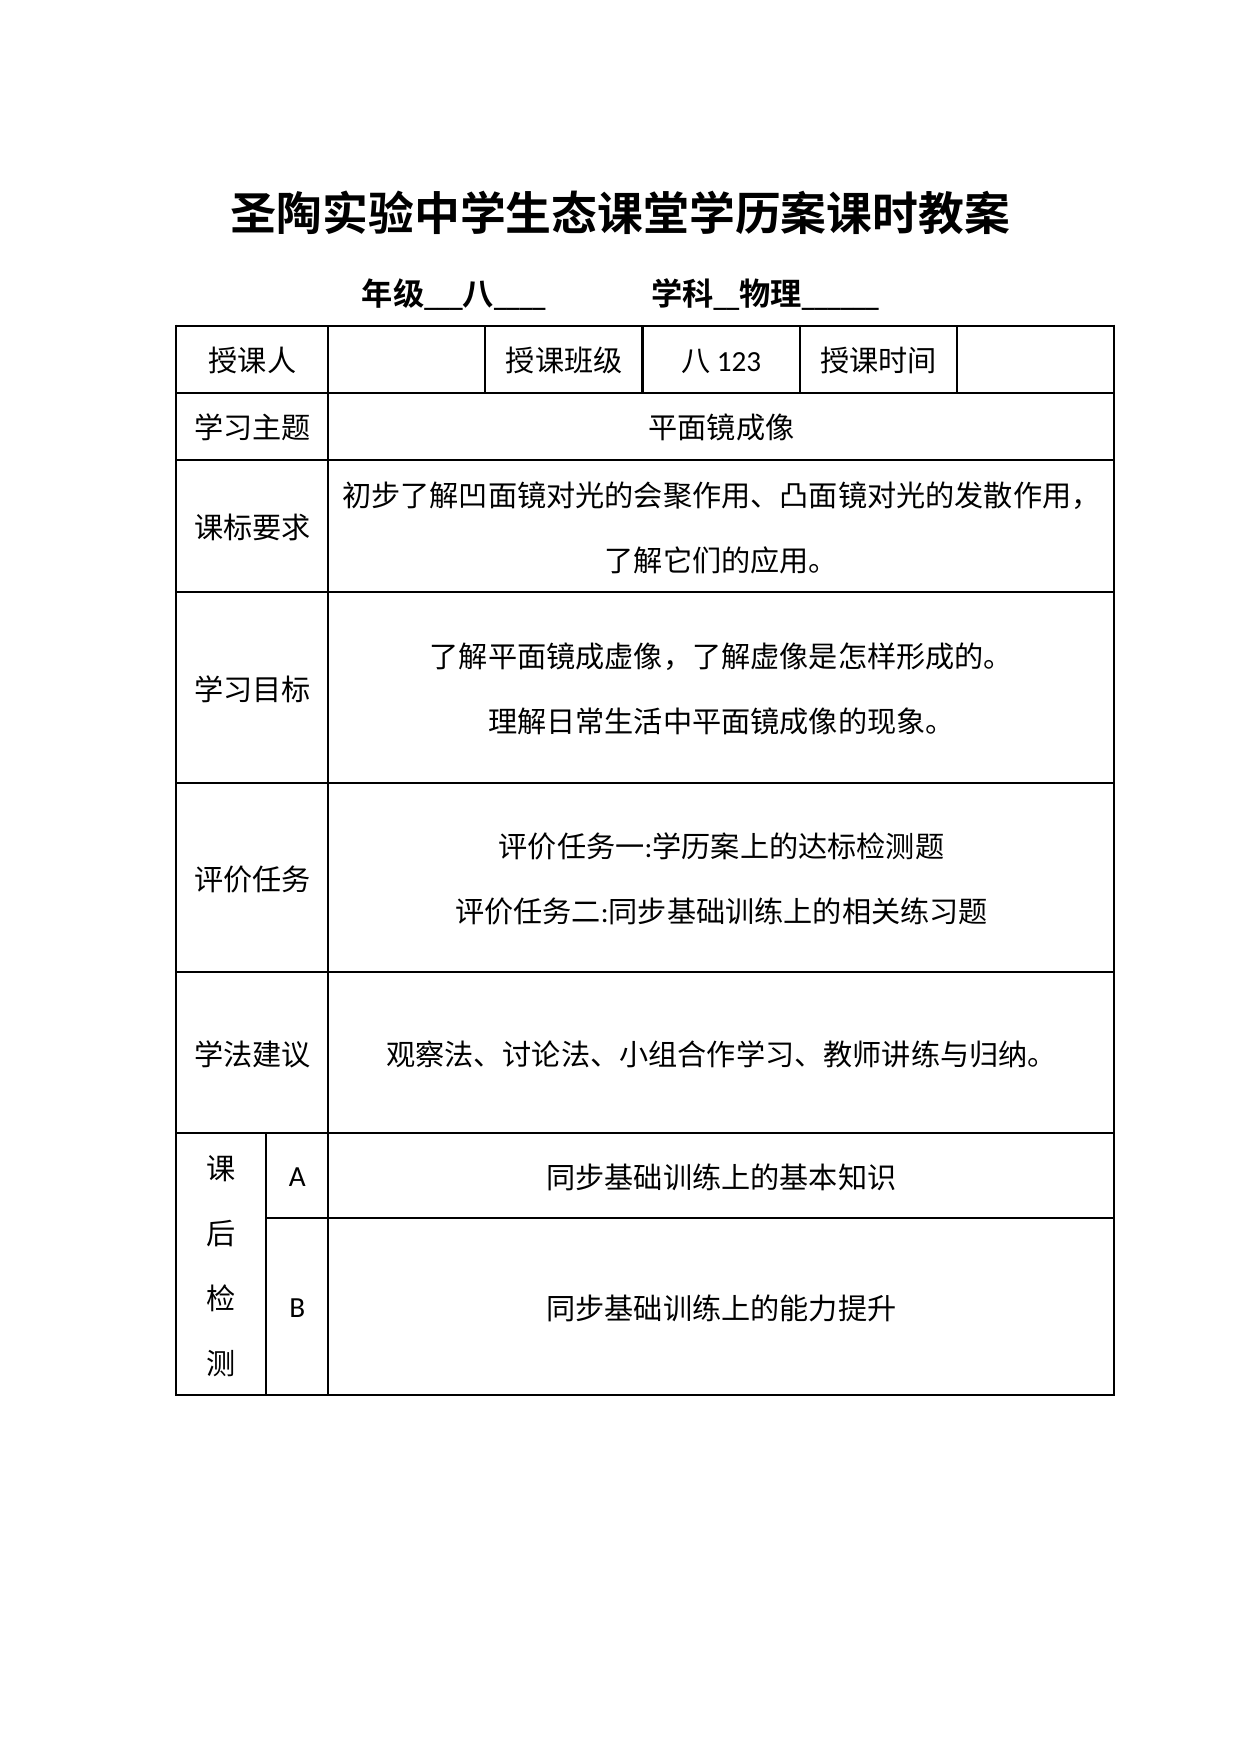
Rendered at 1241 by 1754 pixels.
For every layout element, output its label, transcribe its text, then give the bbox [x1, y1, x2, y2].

text 年级___八____ 学科__物理______ [187, 259, 1053, 324]
text 圣陶实验中学生态课堂学历案课时教案 [187, 162, 1053, 259]
table_cell 学法建议 [177, 973, 327, 1132]
table_cell 同步基础训练上的基本知识 [329, 1134, 1113, 1217]
table_cell 初步了解凹面镜对光的会聚作用、凸面镜对光的发散作用，了解它们的应用。 [329, 461, 1113, 591]
table_cell A [267, 1134, 327, 1217]
table_cell 了解平面镜成虚像，了解虚像是怎样形成的。 理解日常生活中平面镜成像的现象。 [329, 593, 1113, 782]
table_header 授课人 [177, 327, 327, 392]
table_header 授课时间 [801, 327, 956, 392]
table_cell 学习目标 [177, 593, 327, 782]
table_cell 平面镜成像 [329, 394, 1113, 459]
table_header [329, 327, 484, 392]
table_header 授课班级 [486, 327, 641, 392]
table_cell 观察法、讨论法、小组合作学习、教师讲练与归纳。 [329, 973, 1113, 1132]
table_cell 评价任务一:学历案上的达标检测题 评价任务二:同步基础训练上的相关练习题 [329, 784, 1113, 971]
table_cell 课标要求 [177, 461, 327, 591]
table_header [958, 327, 1113, 392]
table_cell B [267, 1219, 327, 1394]
table_cell 学习主题 [177, 394, 327, 459]
table_cell 同步基础训练上的能力提升 [329, 1219, 1113, 1394]
table_cell 课 后 检 测 [177, 1134, 265, 1394]
table_header 八123 [644, 327, 799, 392]
table_cell 评价任务 [177, 784, 327, 971]
